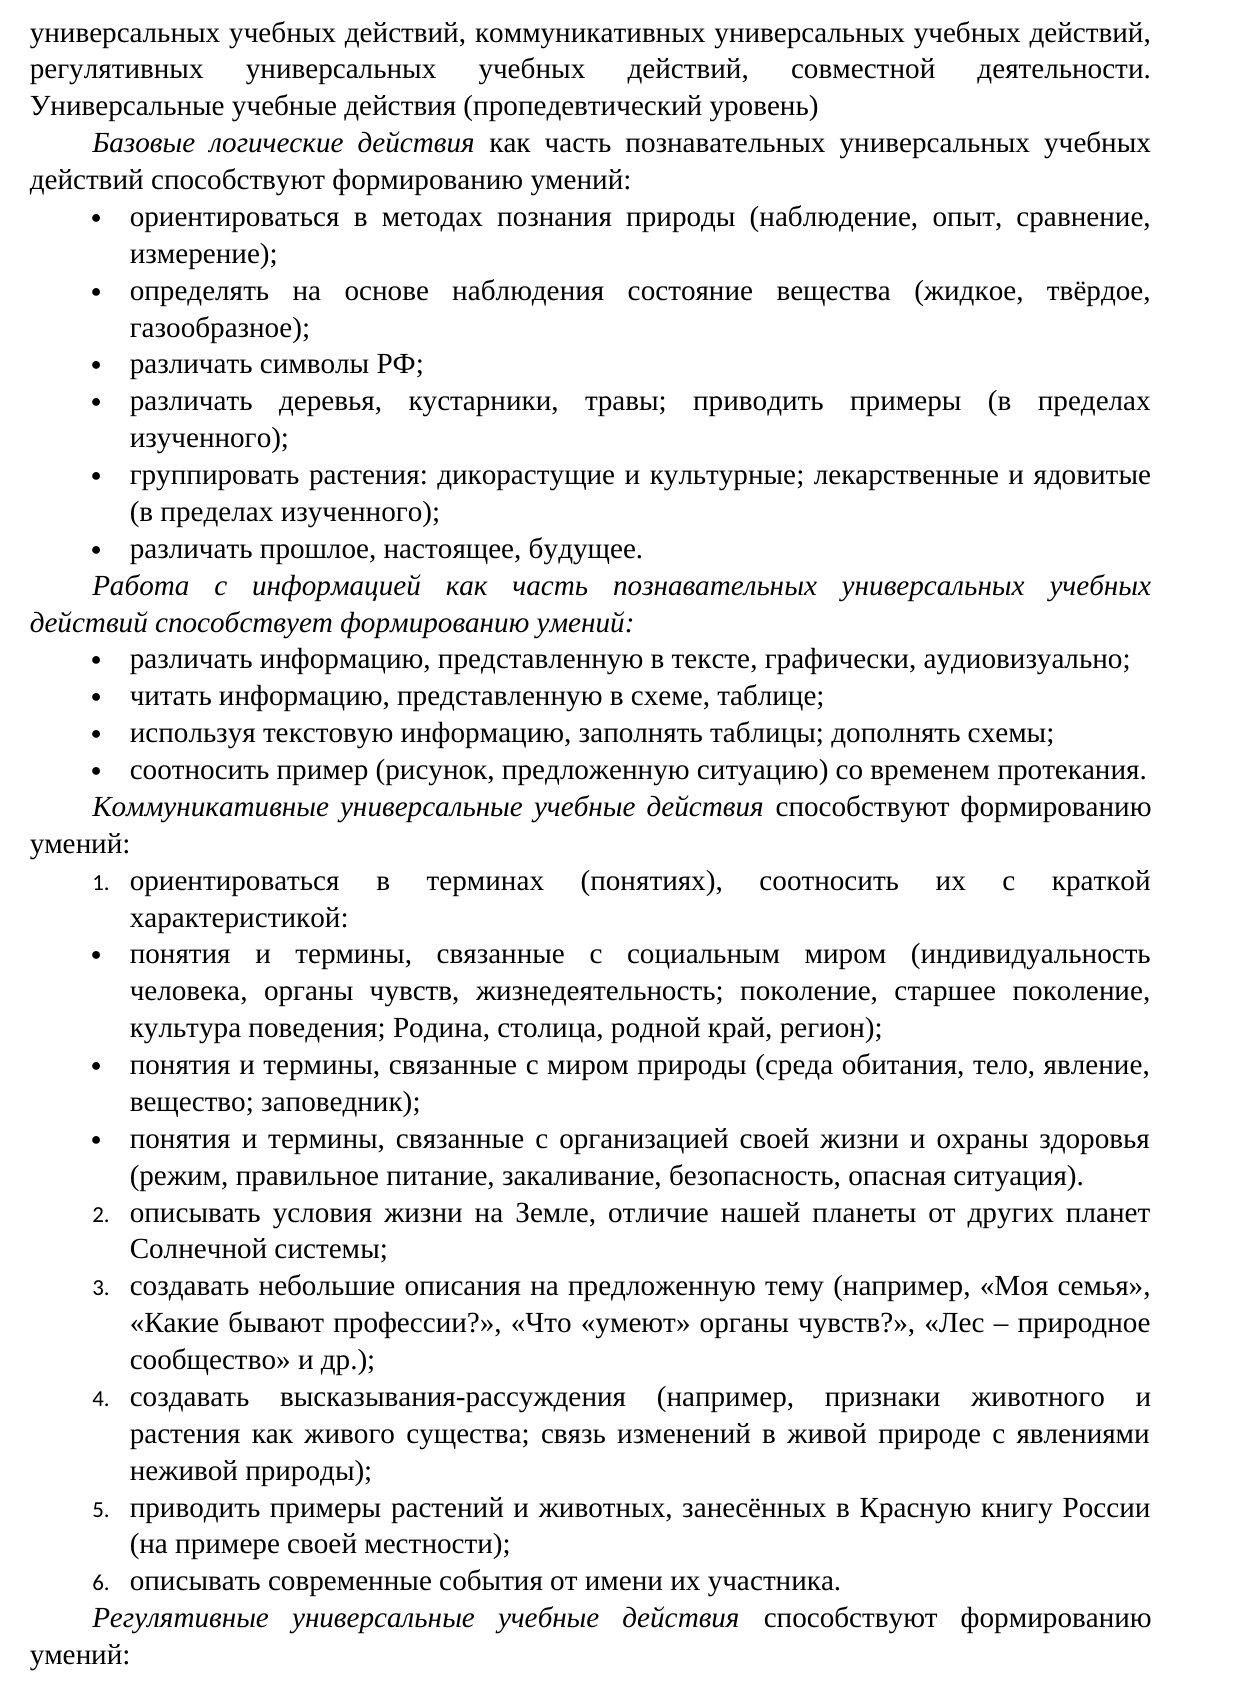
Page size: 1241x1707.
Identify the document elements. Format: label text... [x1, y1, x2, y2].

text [29, 15, 1152, 122]
list ориентироваться в терминах (понятиях), соотносить их с краткой характеристикой: [92, 863, 1152, 933]
list приводить примеры растений и животных, занесённых в Красную книгу России (на примере своей местности); [92, 1490, 1152, 1560]
text Коммуникативные универсальные учебные действия способствуют формированию умений: [29, 789, 1152, 859]
list различать символы РФ; [92, 347, 1152, 380]
list определять на основе наблюдения состояние вещества (жидкое, твёрдое, газообразное); [92, 273, 1152, 343]
list понятия и термины, связанные с социальным миром (индивидуальность человека, органы чувств, жизнедеятельность; поколение, старшее поколение, культура поведения; Родина, столица, родной край, регион); [92, 937, 1152, 1044]
list различать деревья, кустарники, травы; приводить примеры (в пределах изученного); [92, 383, 1152, 454]
text Регулятивные универсальные учебные действия способствуют формированию умений: [29, 1600, 1152, 1671]
list ориентироваться в методах познания природы (наблюдение, опыт, сравнение, измерение); [92, 199, 1152, 269]
list понятия и термины, связанные с миром природы (среда обитания, тело, явление, вещество; заповедник); [92, 1047, 1152, 1118]
list группировать растения: дикорастущие и культурные; лекарственные и ядовитые (в пределах изученного); [92, 457, 1152, 528]
list описывать современные события от имени их участника. [92, 1563, 1152, 1597]
text Работа с информацией как часть познавательных универсальных учебных действий способствует формированию умений: [29, 568, 1152, 638]
text Базовые логические действия как часть познавательных универсальных учебных действий способствуют формированию умений: [29, 125, 1152, 196]
list используя текстовую информацию, заполнять таблицы; дополнять схемы; [92, 715, 1152, 749]
list соотносить пример (рисунок, предложенную ситуацию) со временем протекания. [92, 752, 1152, 786]
list создавать высказывания-рассуждения (например, признаки животного и растения как живого существа; связь изменений в живой природе с явлениями неживой природы); [92, 1379, 1152, 1486]
list различать прошлое, настоящее, будущее. [92, 531, 1152, 564]
list создавать небольшие описания на предложенную тему (например, «Моя семья», «Какие бывают профессии?», «Что «умеют» органы чувств?», «Лес – природное сообщество» и др.); [92, 1268, 1152, 1376]
list различать информацию, представленную в тексте, графически, аудиовизуально; [92, 642, 1152, 675]
list понятия и термины, связанные с организацией своей жизни и охраны здоровья (режим, правильное питание, закаливание, безопасность, опасная ситуация). [92, 1121, 1152, 1191]
list описывать условия жизни на Земле, отличие нашей планеты от других планет Солнечной системы; [92, 1195, 1152, 1265]
list читать информацию, представленную в схеме, таблице; [92, 678, 1152, 712]
